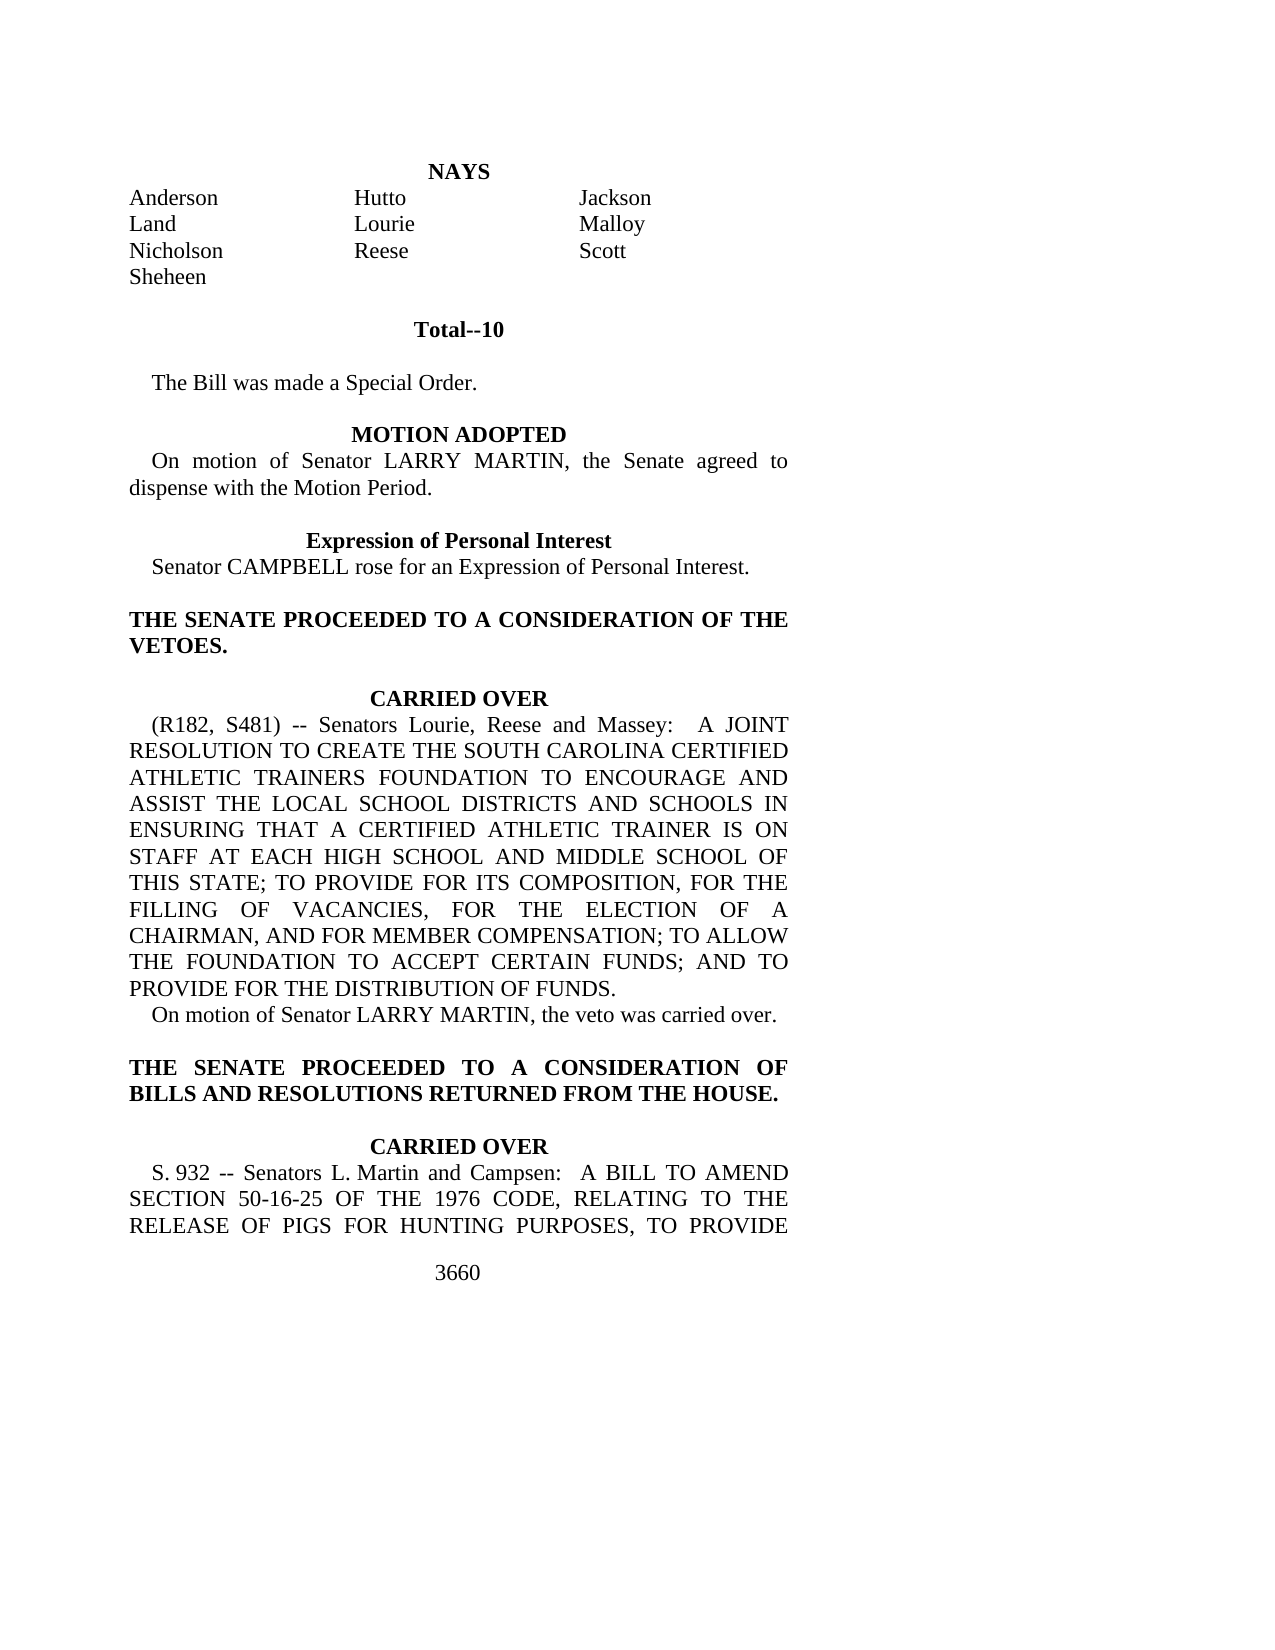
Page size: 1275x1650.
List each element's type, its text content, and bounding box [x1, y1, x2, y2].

text CARRIED OVER [129, 685, 789, 711]
text CARRIED OVER [129, 1133, 789, 1159]
text Senator CAMPBELL rose for an Expression of Personal Interest. [129, 553, 789, 579]
text Expression of Personal Interest [129, 527, 789, 553]
text Land Lourie Malloy [129, 210, 789, 237]
text Sheheen [129, 263, 789, 289]
text On motion of Senator LARRY MARTIN, the veto was carried over. [129, 1001, 789, 1027]
text (R182, S481) -- Senators Lourie, Reese and Massey: A JOINT RESOLUTION TO CREATE THE SOUTH CAROLINA CERTIFIED ATHLETIC TRAINERS FOUNDATION TO ENCOURAGE AND ASSIST THE LOCAL SCHOOL DISTRICTS AND SCHOOLS IN ENSURING THAT A CERTIFIED ATHLETIC TRAINER IS ON STAFF AT EACH HIGH SCHOOL AND MIDDLE SCHOOL OF THIS STATE; TO PROVIDE FOR ITS COMPOSITION, FOR THE FILLING OF VACANCIES, FOR THE ELECTION OF A CHAIRMAN, AND FOR MEMBER COMPENSATION; TO ALLOW THE FOUNDATION TO ACCEPT CERTAIN FUNDS; AND TO PROVIDE FOR THE DISTRIBUTION OF FUNDS. [129, 711, 789, 1001]
text Total--10 [129, 316, 789, 342]
text NAYS [129, 158, 789, 184]
text MOTION ADOPTED [129, 421, 789, 448]
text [129, 1159, 789, 1238]
text The Bill was made a Special Order. [129, 368, 789, 395]
text THE SENATE PROCEEDED TO A CONSIDERATION OF BILLS AND RESOLUTIONS RETURNED FROM THE HOUSE. [129, 1054, 789, 1106]
text THE SENATE PROCEEDED TO A CONSIDERATION OF THE VETOES. [129, 606, 789, 658]
text On motion of Senator LARRY MARTIN, the Senate agreed to dispense with the Motion Period. [129, 448, 789, 500]
text Nicholson Reese Scott [129, 237, 789, 263]
text Anderson Hutto Jackson [129, 184, 789, 210]
